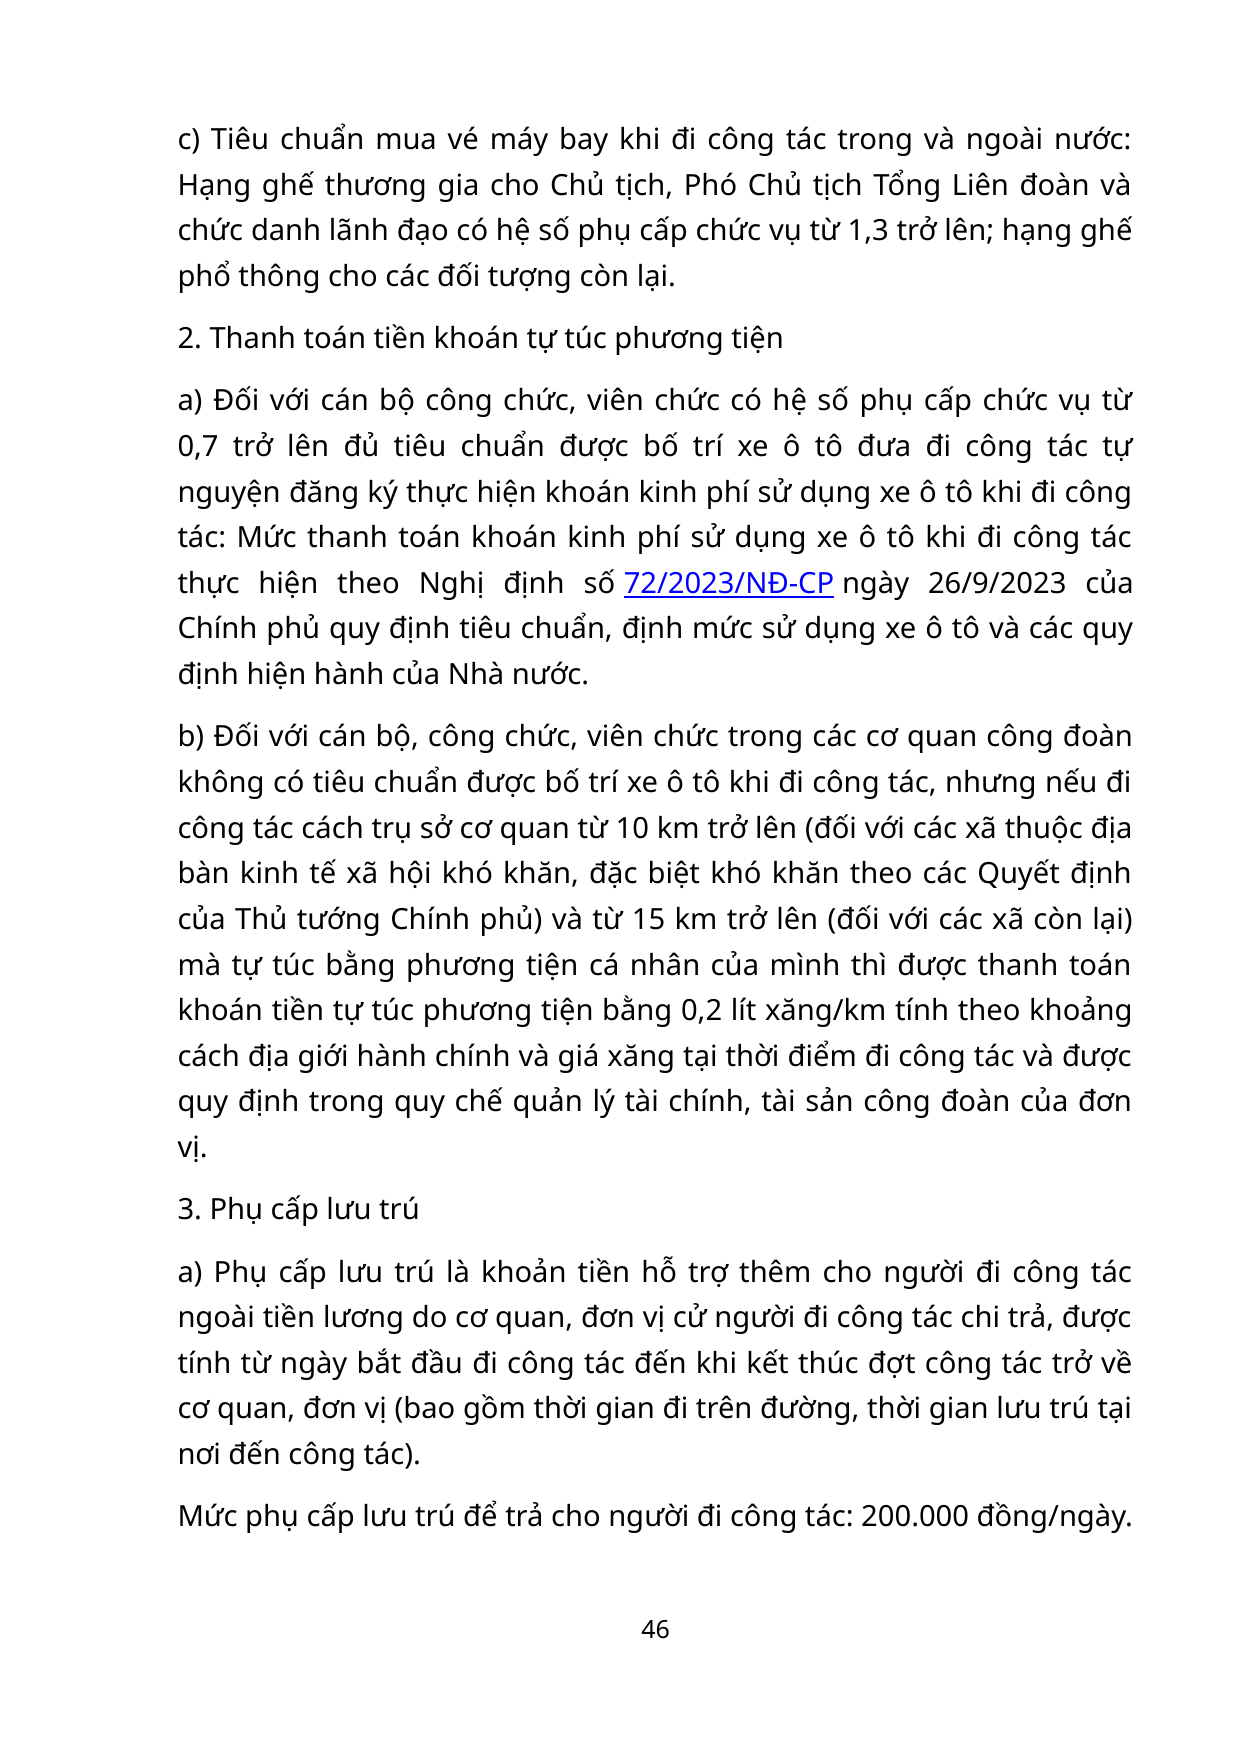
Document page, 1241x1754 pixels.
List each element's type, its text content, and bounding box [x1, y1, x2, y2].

text a) Phụ cấp lưu trú là khoản tiền hỗ trợ thêm cho người đi công tác ngoài tiền lương do cơ quan, đơn vị cử người đi công tác chi trả, được tính từ ngày bắt đầu đi công tác đến khi kết thúc đợt công tác trở về cơ quan, đơn vị (bao gồm thời gian đi trên đường, thời gian lưu trú tại nơi đến công tác). [177, 1251, 1134, 1473]
text a) Đối với cán bộ công chức, viên chức có hệ số phụ cấp chức vụ từ 0,7 trở lên đủ tiêu chuẩn được bố trí xe ô tô đưa đi công tác tự nguyện đăng ký thực hiện khoán kinh phí sử dụng xe ô tô khi đi công tác: Mức thanh toán khoán kinh phí sử dụng xe ô tô khi đi công tác thực hiện theo Nghị định số 72/2023/NĐ-CP ngày 26/9/2023 của Chính phủ quy định tiêu chuẩn, định mức sử dụng xe ô tô và các quy định hiện hành của Nhà nước. [177, 379, 1134, 693]
text b) Đối với cán bộ, công chức, viên chức trong các cơ quan công đoàn không có tiêu chuẩn được bố trí xe ô tô khi đi công tác, nhưng nếu đi công tác cách trụ sở cơ quan từ 10 km trở lên (đối với các xã thuộc địa bàn kinh tế xã hội khó khăn, đặc biệt khó khăn theo các Quyết định của Thủ tướng Chính phủ) và từ 15 km trở lên (đối với các xã còn lại) mà tự túc bằng phương tiện cá nhân của mình thì được thanh toán khoán tiền tự túc phương tiện bằng 0,2 lít xăng/km tính theo khoảng cách địa giới hành chính và giá xăng tại thời điểm đi công tác và được quy định trong quy chế quản lý tài chính, tài sản công đoàn của đơn vị. [177, 716, 1134, 1166]
text c) Tiêu chuẩn mua vé máy bay khi đi công tác trong và ngoài nước: Hạng ghế thương gia cho Chủ tịch, Phó Chủ tịch Tổng Liên đoàn và chức danh lãnh đạo có hệ số phụ cấp chức vụ từ 1,3 trở lên; hạng ghế phổ thông cho các đối tượng còn lại. [177, 118, 1134, 295]
text Mức phụ cấp lưu trú để trả cho người đi công tác: 200.000 đồng/ngày. [177, 1496, 1134, 1535]
text 2. Thanh toán tiền khoán tự túc phương tiện [177, 317, 1134, 357]
text 3. Phụ cấp lưu trú [177, 1188, 1134, 1228]
